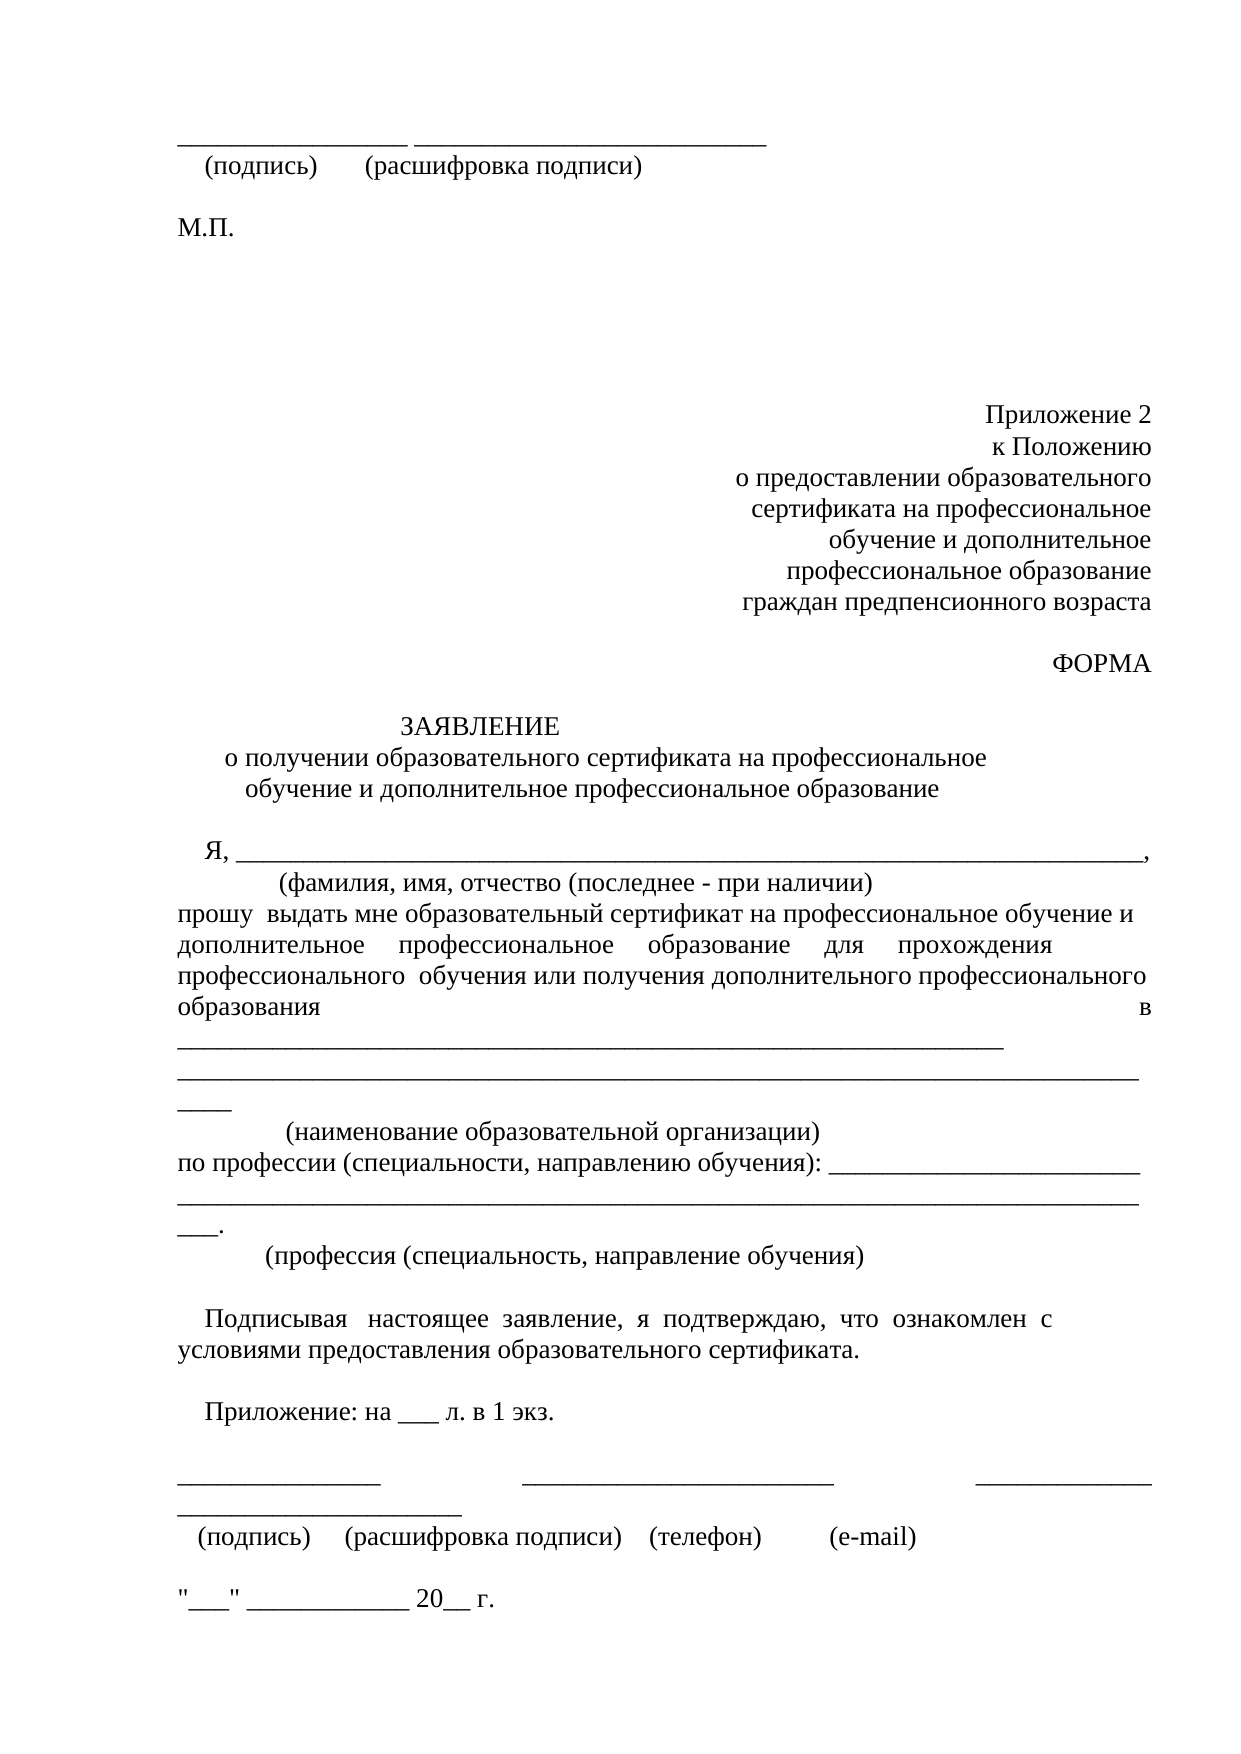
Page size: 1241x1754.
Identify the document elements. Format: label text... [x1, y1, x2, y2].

text ФОРМА [177, 648, 1152, 679]
text __________________________________________________________________________. [177, 1177, 1152, 1239]
text образования в _____________________________________________________________ [177, 990, 1152, 1052]
text Подписывая настоящее заявление, я подтверждаю, что ознакомлен с [177, 1302, 1152, 1333]
text обучение и дополнительное [177, 523, 1152, 554]
text обучение и дополнительное профессиональное образование [177, 772, 1152, 803]
text профессиональное образование [177, 554, 1152, 585]
text ___________________________________________________________________________ [177, 1052, 1152, 1115]
text о предоставлении образовательного [177, 461, 1152, 492]
text М.П. [177, 212, 1152, 243]
text _________________ __________________________ [177, 118, 1152, 149]
text ЗАЯВЛЕНИЕ [177, 710, 1152, 741]
text _______________ _______________________ _____________ _____________________ [177, 1457, 1152, 1520]
text условиями предоставления образовательного сертификата. [177, 1333, 1152, 1364]
text к Положению [177, 429, 1152, 461]
text прошу выдать мне образовательный сертификат на профессиональное обучение и [177, 897, 1152, 928]
text профессионального обучения или получения дополнительного профессионального [177, 959, 1152, 990]
text по профессии (специальности, направлению обучения): _______________________ [177, 1146, 1152, 1177]
text Приложение 2 [177, 398, 1152, 429]
text (подпись) (расшифровка подписи) [177, 149, 1152, 180]
text о получении образовательного сертификата на профессиональное [177, 741, 1152, 772]
text дополнительное профессиональное образование для прохождения [177, 928, 1152, 959]
text Приложение: на ___ л. в 1 экз. [177, 1395, 1152, 1426]
text граждан предпенсионного возраста [177, 585, 1152, 616]
text Я, ___________________________________________________________________, [177, 834, 1152, 866]
text "___" ____________ 20__ г. [177, 1582, 1152, 1613]
text (профессия (специальность, направление обучения) [177, 1239, 1152, 1271]
text (подпись) (расшифровка подписи) (телефон) (e-mail) [177, 1520, 1152, 1551]
text сертификата на профессиональное [177, 492, 1152, 523]
text (наименование образовательной организации) [177, 1115, 1152, 1146]
text (фамилия, имя, отчество (последнее - при наличии) [177, 866, 1152, 897]
